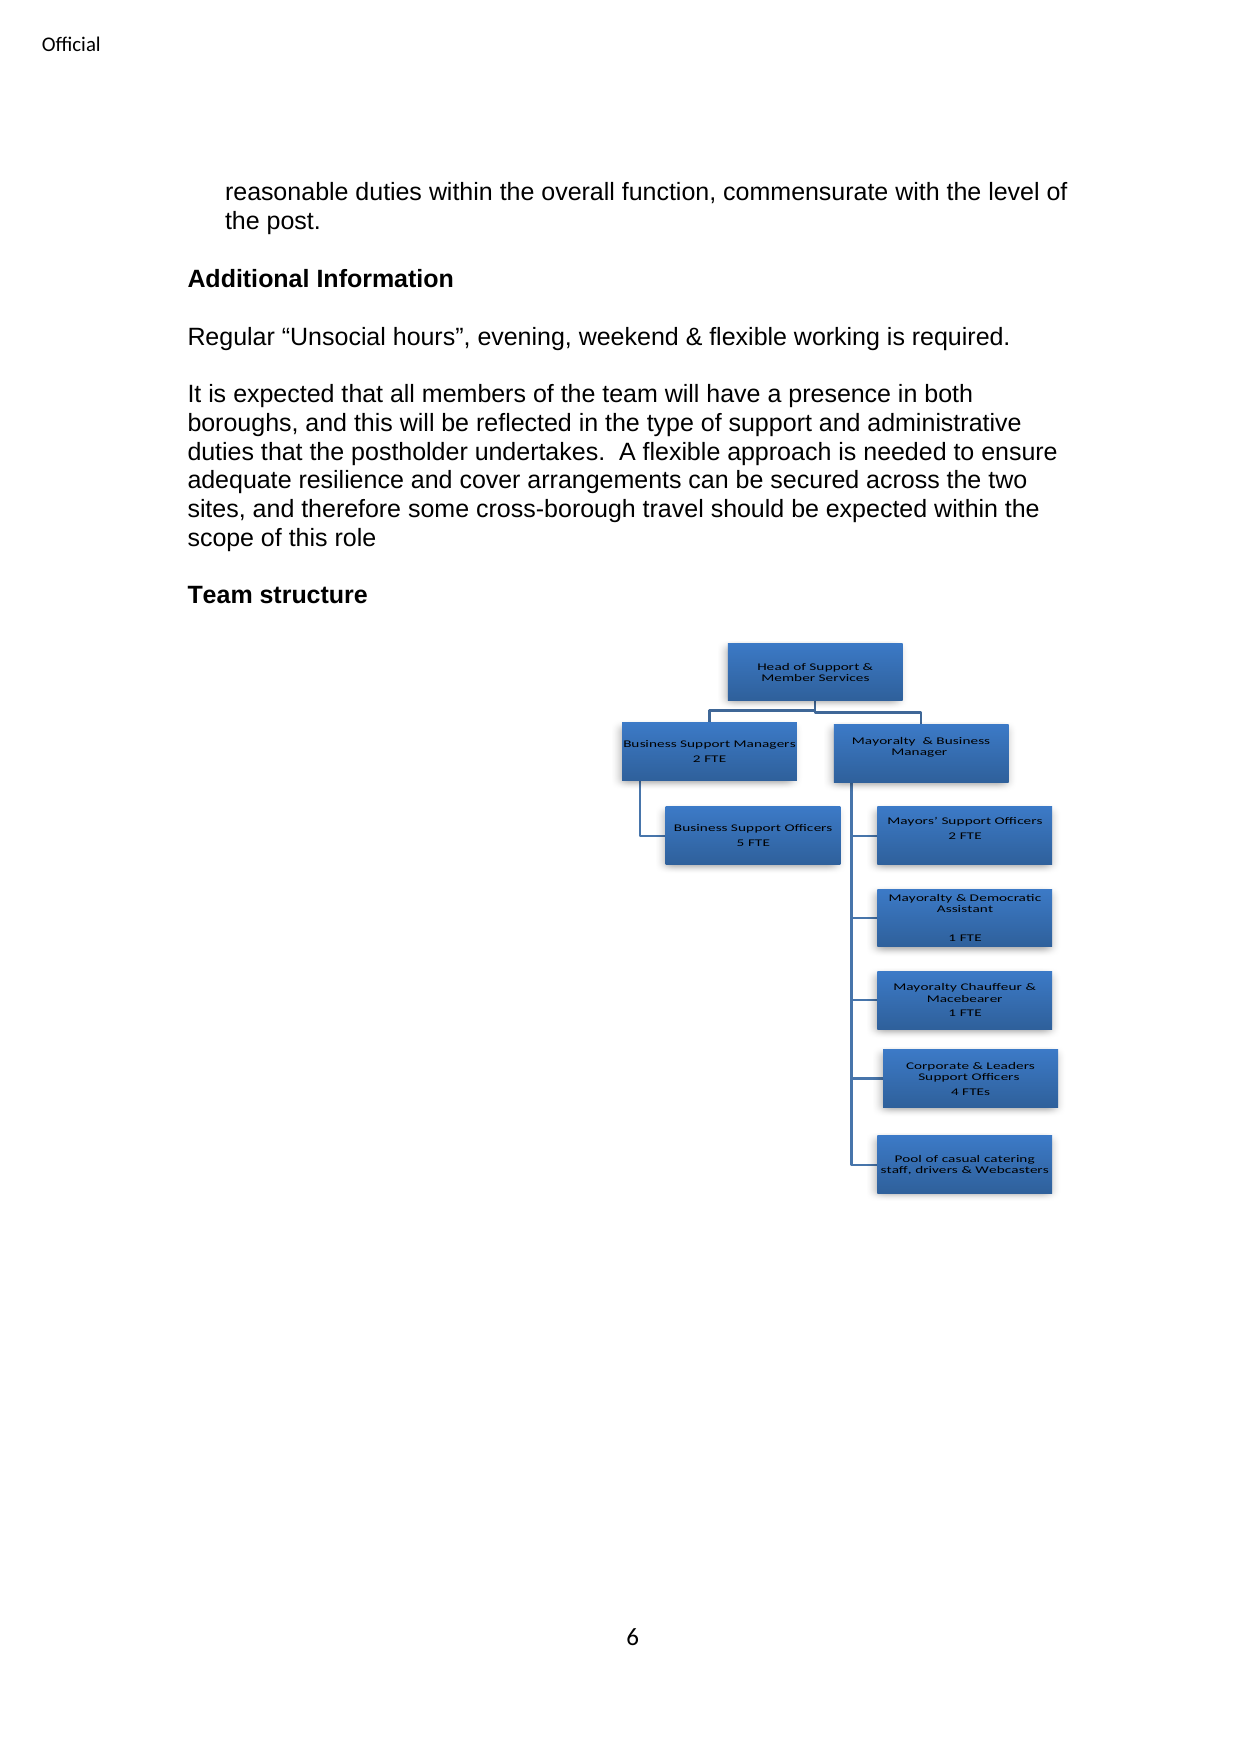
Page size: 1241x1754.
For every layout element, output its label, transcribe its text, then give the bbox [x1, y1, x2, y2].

text Regular “Unsocial hours”, evening, weekend & flexible working is required. [187, 322, 1078, 351]
text It is expected that all members of the team will have a presence in both boroughs, and this will be reflected in the type of support and administrative duties that the postholder undertakes. A flexible approach is needed to ensure adequate resilience and cover arrangements can be secured across the two sites, and therefore some cross-borough travel should be expected within the scope of this role [187, 379, 1078, 552]
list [187, 177, 1078, 235]
text Team structure [187, 581, 1078, 609]
text Additional Information [187, 264, 1078, 293]
